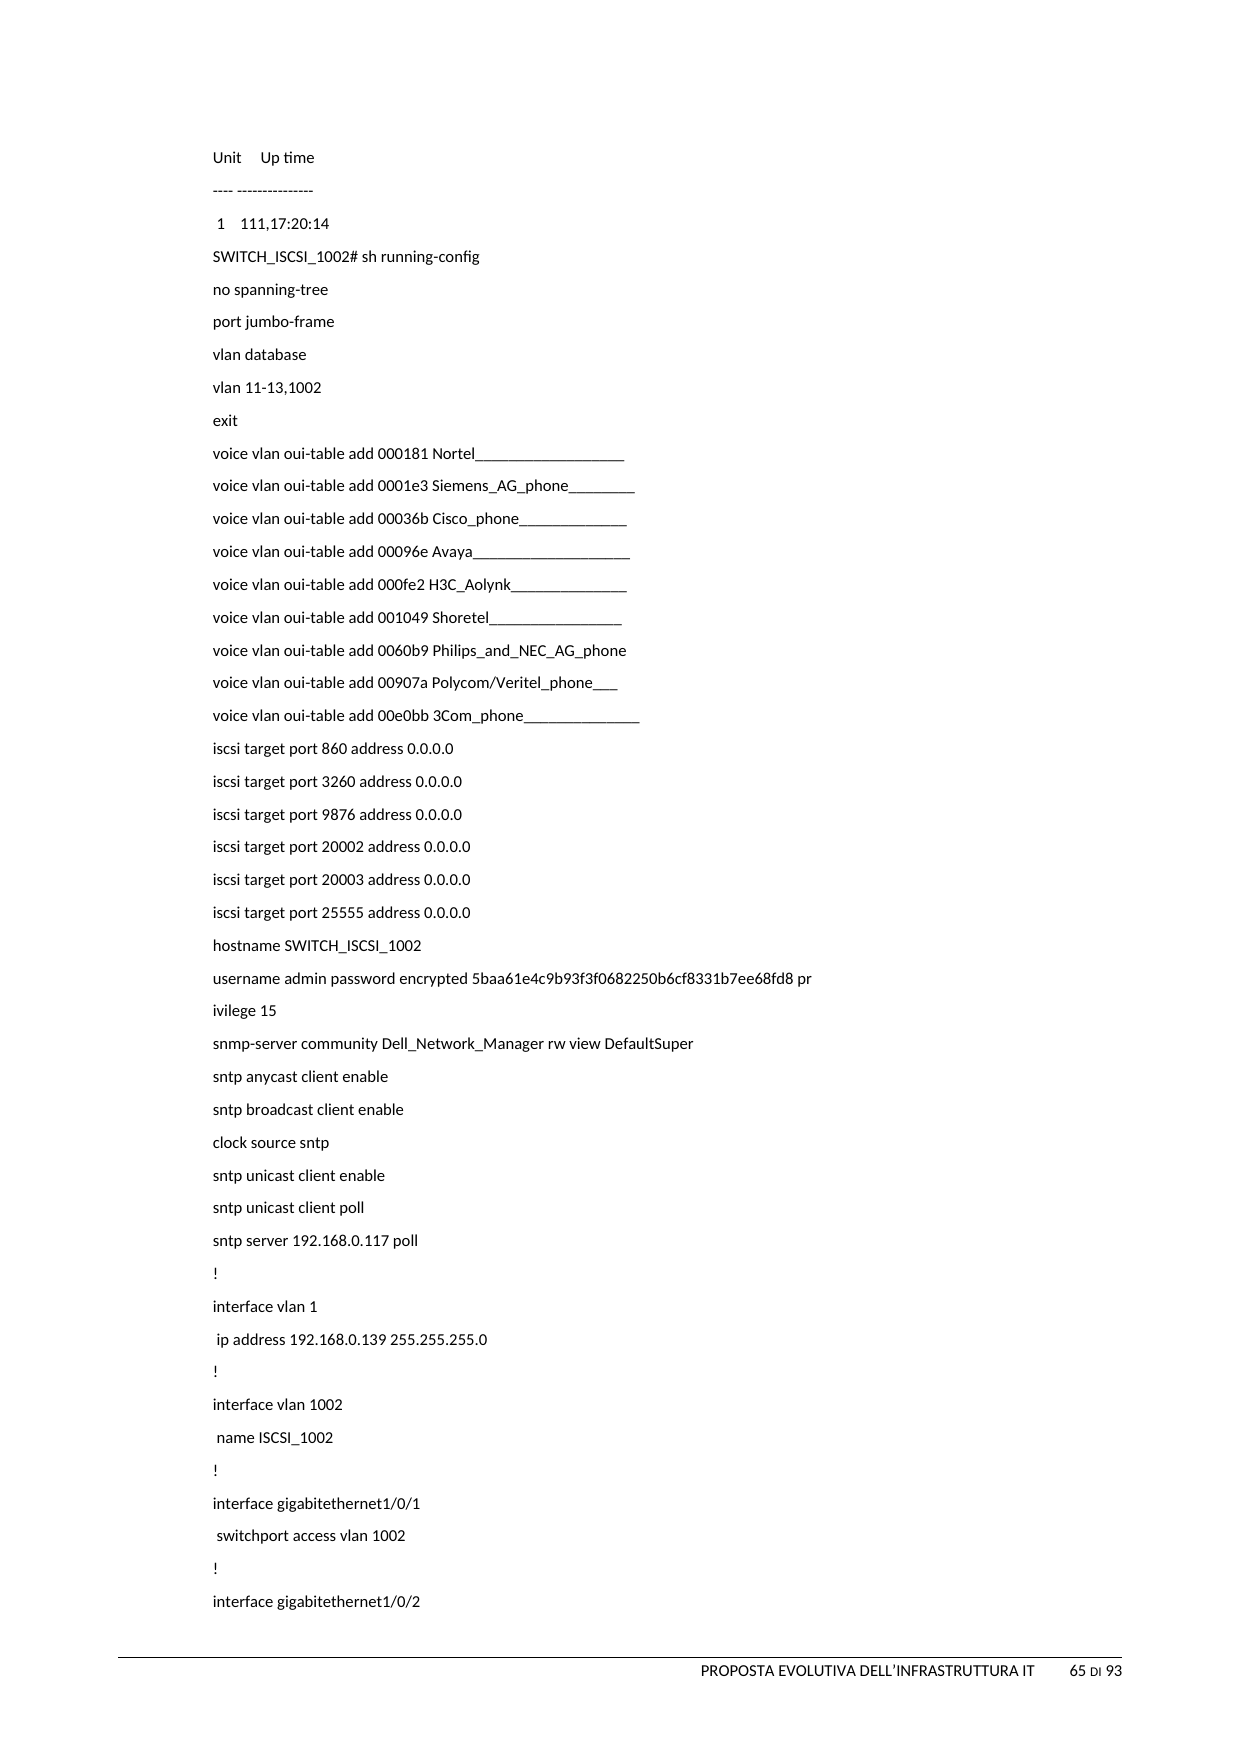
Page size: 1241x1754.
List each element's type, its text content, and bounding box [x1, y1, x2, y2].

text username admin password encrypted 5baa61e4c9b93f3f0682250b6cf8331b7ee68fd8 pr [177, 968, 1122, 988]
text interface gigabitethernet1/0/1 [177, 1493, 1122, 1513]
text voice vlan oui-table add 001049 Shoretel________________ [177, 607, 1122, 627]
text iscsi target port 25555 address 0.0.0.0 [177, 902, 1122, 923]
text iscsi target port 3260 address 0.0.0.0 [177, 771, 1122, 791]
text interface vlan 1002 [177, 1394, 1122, 1415]
text ! [177, 1362, 1122, 1382]
text iscsi target port 20002 address 0.0.0.0 [177, 837, 1122, 857]
text Unit Up time [177, 148, 1122, 168]
text voice vlan oui-table add 00907a Polycom/Veritel_phone___ [177, 673, 1122, 693]
text ! [177, 1263, 1122, 1283]
text voice vlan oui-table add 000181 Nortel__________________ [177, 443, 1122, 463]
text iscsi target port 860 address 0.0.0.0 [177, 738, 1122, 758]
text hostname SWITCH_ISCSI_1002 [177, 935, 1122, 955]
text voice vlan oui-table add 00036b Cisco_phone_____________ [177, 508, 1122, 529]
text sntp broadcast client enable [177, 1099, 1122, 1119]
text snmp-server community Dell_Network_Manager rw view DefaultSuper [177, 1033, 1122, 1054]
text voice vlan oui-table add 000fe2 H3C_Aolynk______________ [177, 574, 1122, 594]
text voice vlan oui-table add 0001e3 Siemens_AG_phone________ [177, 476, 1122, 496]
text interface vlan 1 [177, 1296, 1122, 1316]
text sntp unicast client poll [177, 1198, 1122, 1218]
text voice vlan oui-table add 00096e Avaya___________________ [177, 541, 1122, 562]
text name ISCSI_1002 [177, 1427, 1122, 1448]
text clock source sntp [177, 1132, 1122, 1152]
text port jumbo-frame [177, 312, 1122, 332]
text 1 111,17:20:14 [177, 213, 1122, 233]
text no spanning-tree [177, 279, 1122, 299]
text voice vlan oui-table add 00e0bb 3Com_phone______________ [177, 705, 1122, 726]
text iscsi target port 20003 address 0.0.0.0 [177, 869, 1122, 890]
text vlan database [177, 344, 1122, 365]
text switchport access vlan 1002 [177, 1526, 1122, 1546]
text ivilege 15 [177, 1001, 1122, 1021]
text voice vlan oui-table add 0060b9 Philips_and_NEC_AG_phone [177, 640, 1122, 660]
text sntp unicast client enable [177, 1165, 1122, 1185]
text vlan 11-13,1002 [177, 377, 1122, 398]
text ---- --------------- [177, 180, 1122, 201]
text sntp server 192.168.0.117 poll [177, 1230, 1122, 1251]
text iscsi target port 9876 address 0.0.0.0 [177, 804, 1122, 824]
text exit [177, 410, 1122, 430]
text interface gigabitethernet1/0/2 [177, 1591, 1122, 1612]
text sntp anycast client enable [177, 1066, 1122, 1087]
text ip address 192.168.0.139 255.255.255.0 [177, 1329, 1122, 1349]
text ! [177, 1460, 1122, 1480]
text ! [177, 1558, 1122, 1579]
text SWITCH_ISCSI_1002# sh running-config [177, 246, 1122, 266]
